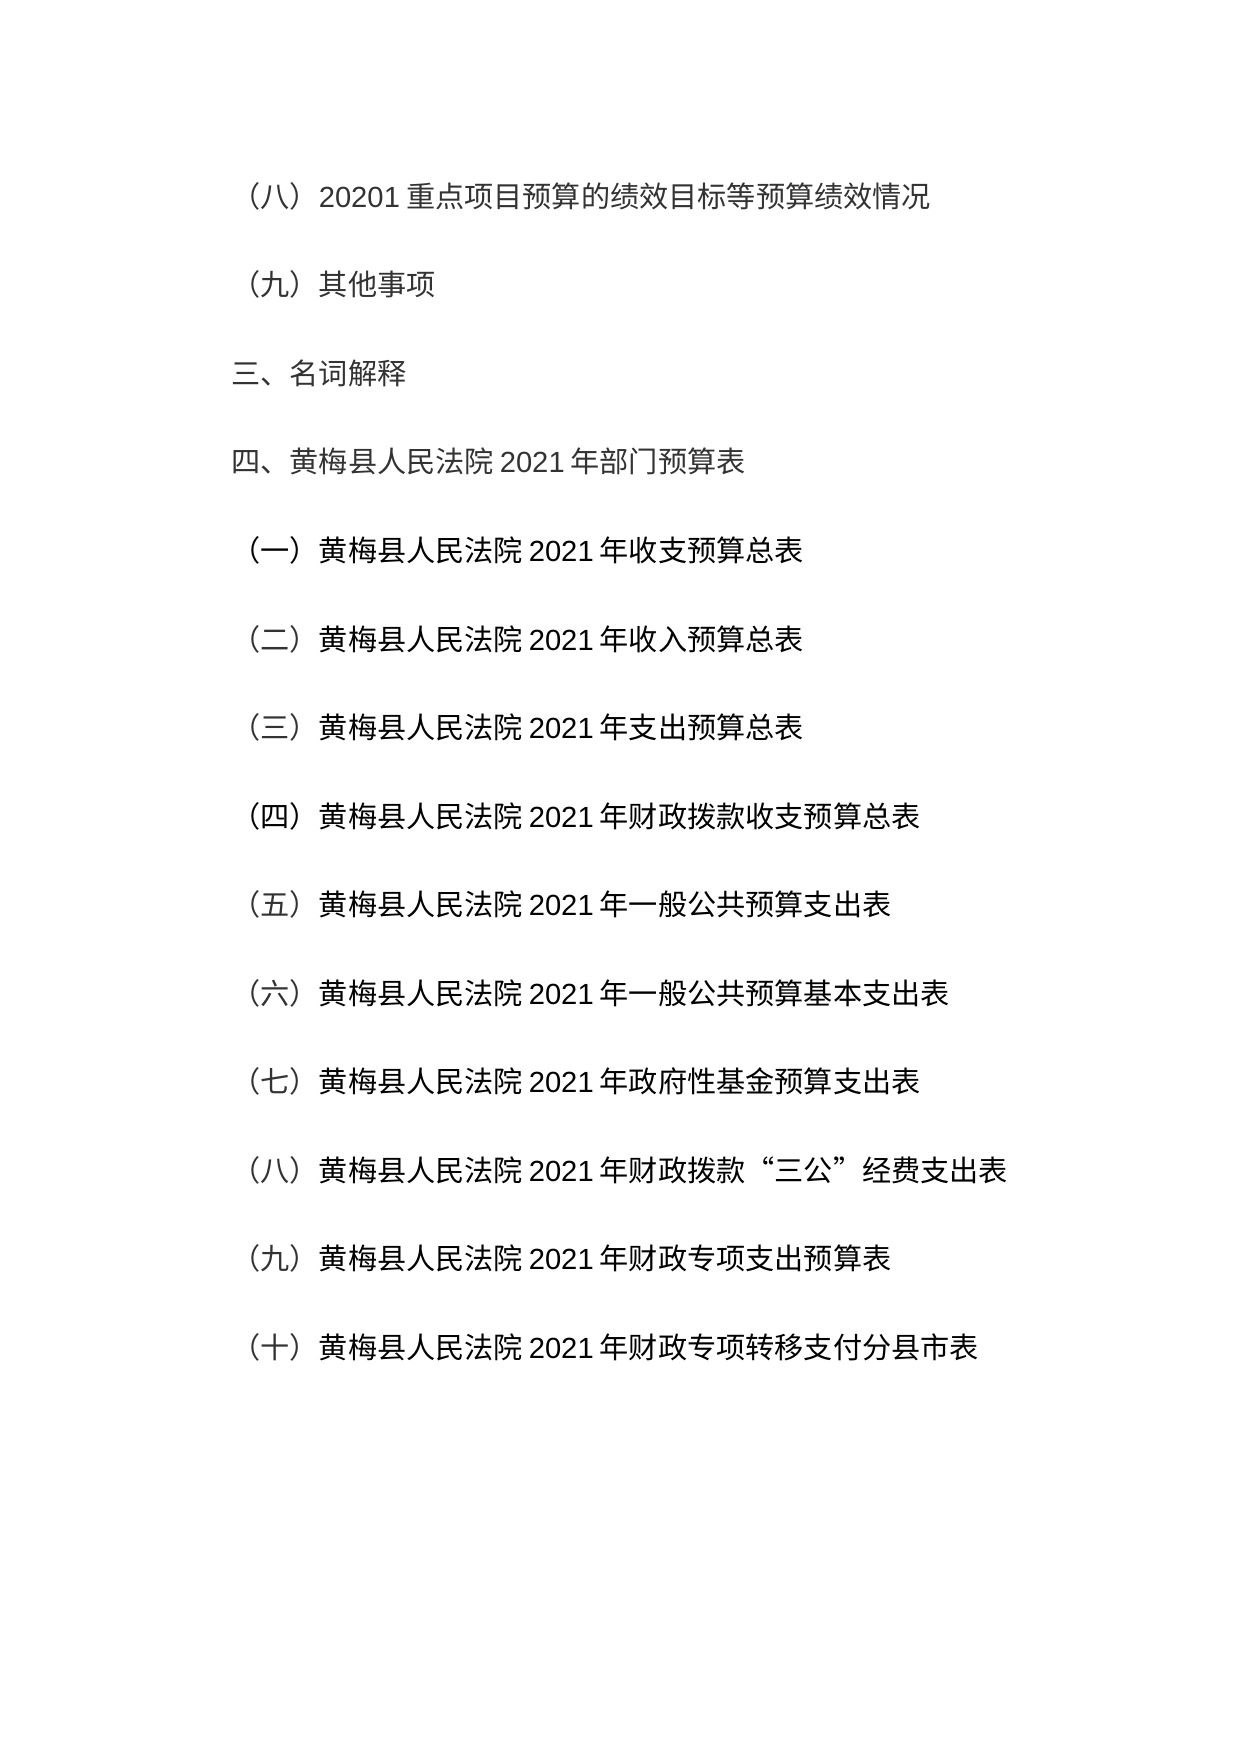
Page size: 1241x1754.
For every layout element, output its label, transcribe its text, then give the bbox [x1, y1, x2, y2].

text （八）20201重点项目预算的绩效目标等预算绩效情况 [187, 162, 1053, 227]
text （一）黄梅县人民法院2021年收支预算总表 [187, 516, 1053, 581]
text （六）黄梅县人民法院2021年一般公共预算基本支出表 [187, 959, 1053, 1024]
text （五）黄梅县人民法院2021年一般公共预算支出表 [187, 870, 1053, 935]
text （二）黄梅县人民法院2021年收入预算总表 [187, 605, 1053, 670]
text 三、名词解释 [187, 339, 1053, 404]
text 四、黄梅县人民法院2021年部门预算表 [187, 428, 1053, 493]
text （八）黄梅县人民法院2021年财政拨款“三公”经费支出表 [187, 1136, 1053, 1201]
text （三）黄梅县人民法院2021年支出预算总表 [187, 693, 1053, 758]
text （九）黄梅县人民法院2021年财政专项支出预算表 [187, 1224, 1053, 1289]
text （九）其他事项 [187, 251, 1053, 316]
text （七）黄梅县人民法院2021年政府性基金预算支出表 [187, 1047, 1053, 1112]
text （四）黄梅县人民法院2021年财政拨款收支预算总表 [187, 782, 1053, 847]
text （十）黄梅县人民法院2021年财政专项转移支付分县市表 [187, 1313, 1053, 1378]
